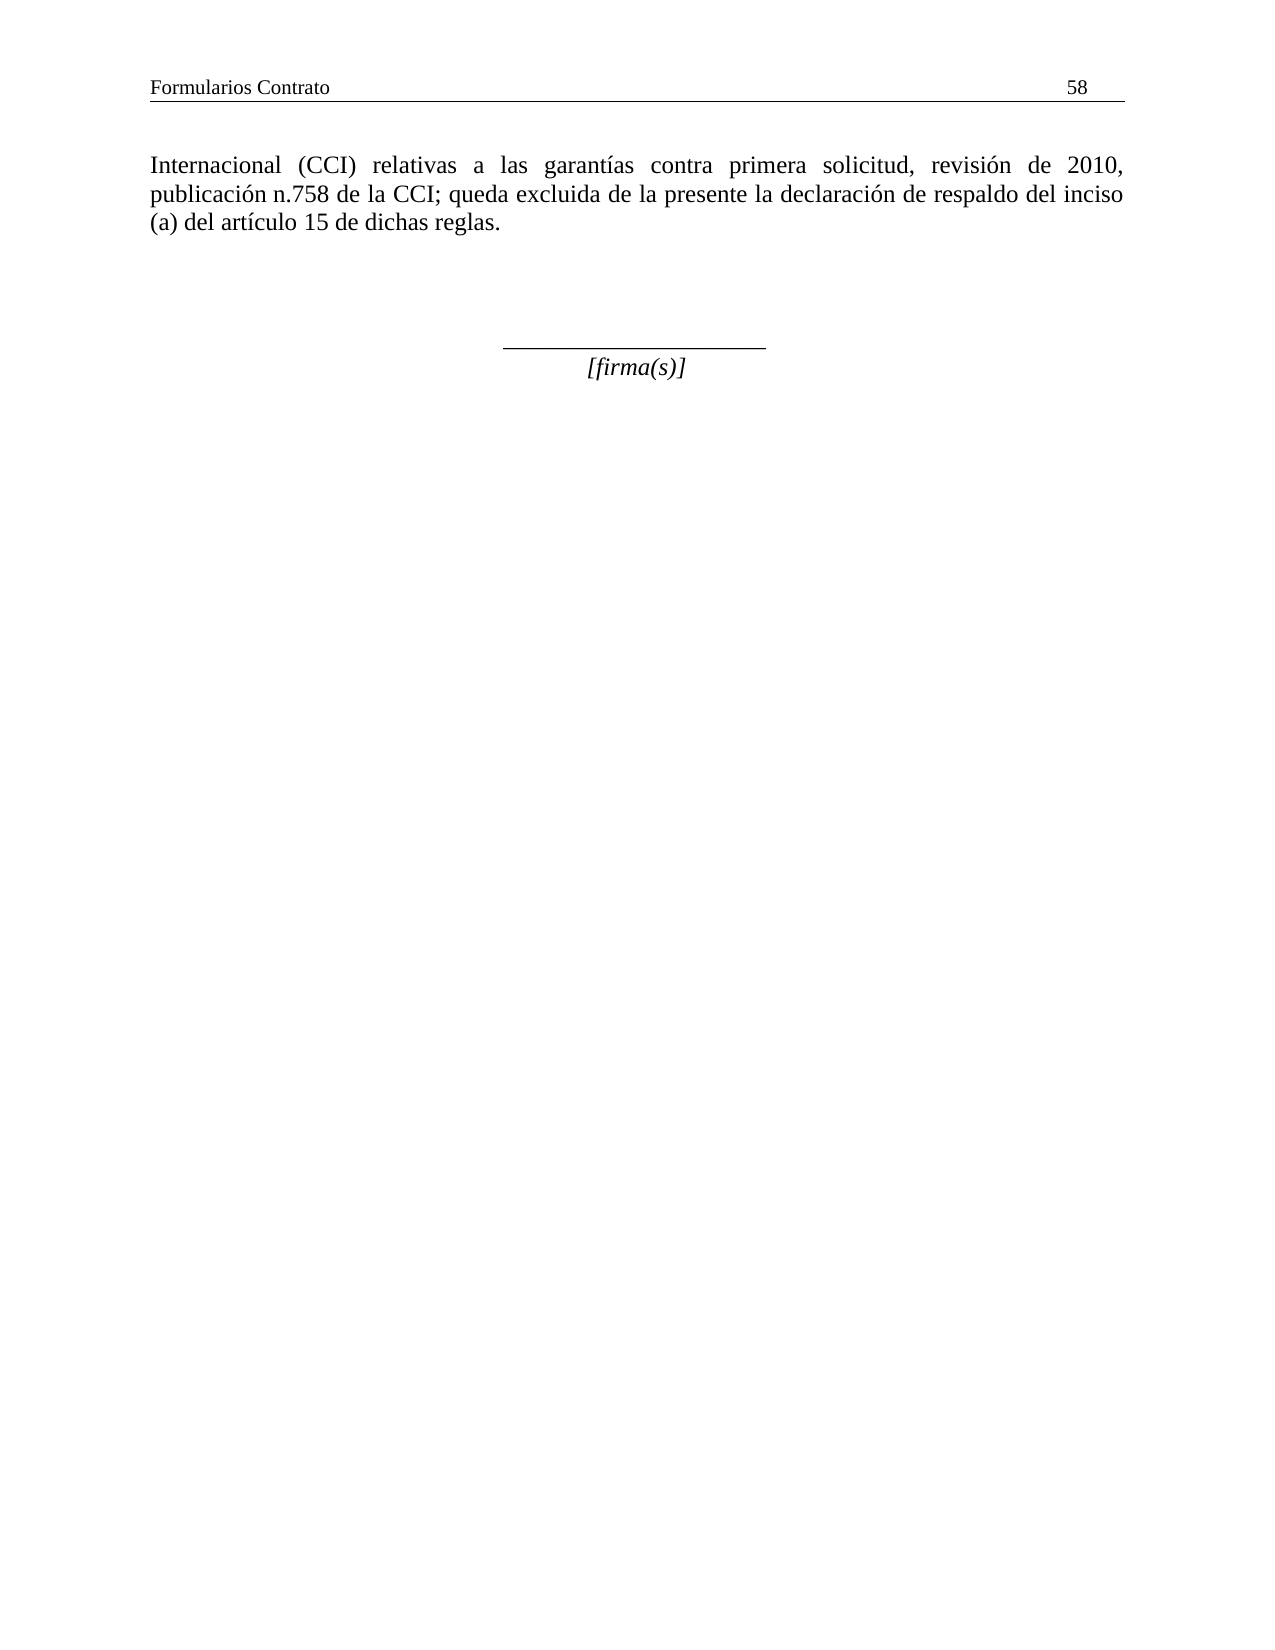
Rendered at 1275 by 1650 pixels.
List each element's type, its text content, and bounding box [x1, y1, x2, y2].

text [150, 150, 1125, 236]
text _____________________ [firma(s)] [150, 323, 1125, 381]
